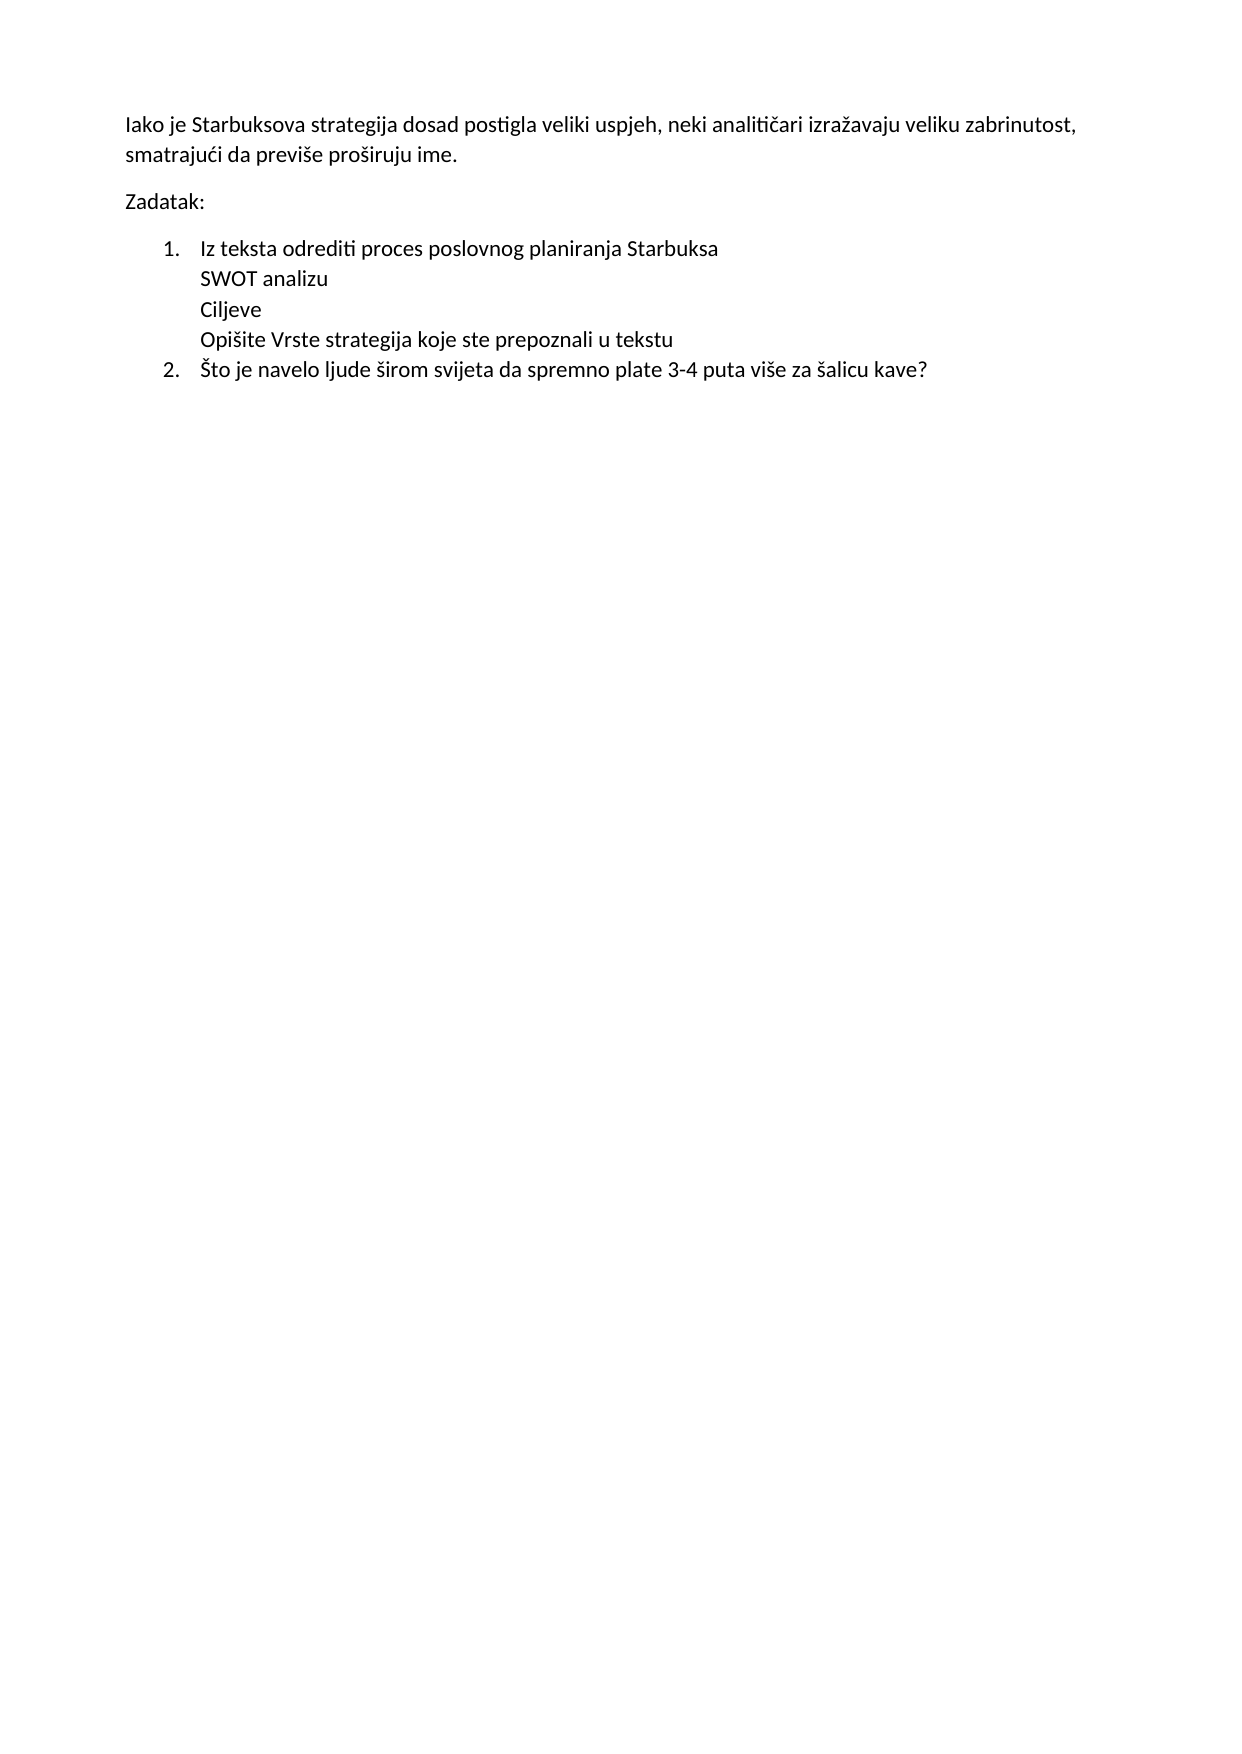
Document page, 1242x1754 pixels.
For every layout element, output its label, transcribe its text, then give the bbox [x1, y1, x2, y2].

list Opišite Vrste strategija koje ste prepoznali u tekstu [200, 325, 1108, 353]
list Što je navelo ljude širom svijeta da spremno plate 3-4 puta više za šalicu kave? [163, 355, 1108, 383]
list SWOT analizu [200, 264, 1108, 293]
list Iz teksta odrediti proces poslovnog planiranja Starbuksa [163, 234, 1108, 262]
text Iako je Starbuksova strategija dosad postigla veliki uspjeh, neki analitičari izražavaju veliku zabrinutost, smatrajući da previše proširuju ime. [125, 110, 1108, 169]
text Zadatak: [125, 187, 1108, 216]
list Ciljeve [200, 295, 1108, 323]
